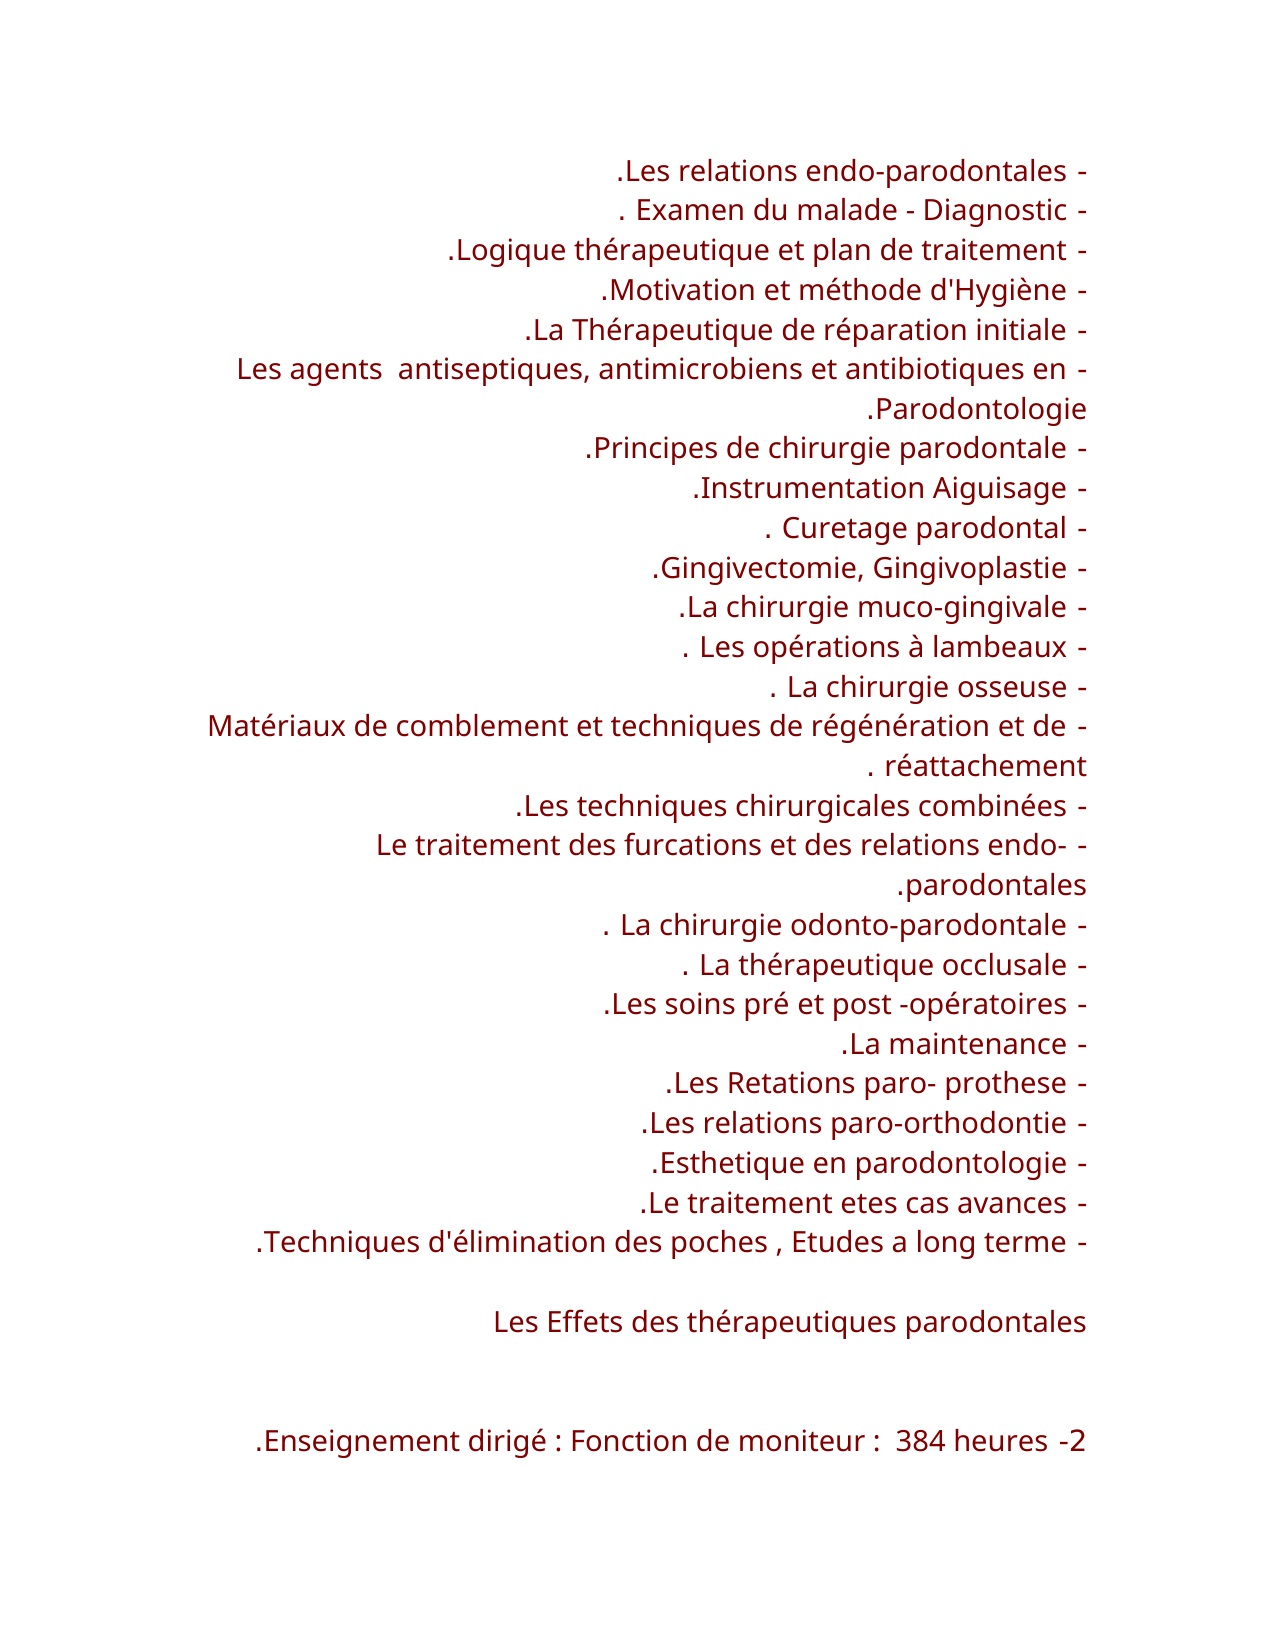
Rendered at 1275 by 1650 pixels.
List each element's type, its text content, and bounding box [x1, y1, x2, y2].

text - Motivation et méthode d'Hygiène. [187, 269, 1087, 309]
text - Les relations paro-orthodontie. [187, 1102, 1087, 1142]
text - Gingivectomie, Gingivoplastie. [187, 547, 1087, 587]
text - La Thérapeutique de réparation initiale. [187, 309, 1087, 348]
text - La chirurgie osseuse . [187, 666, 1087, 706]
text - Le traitement etes cas avances. [187, 1182, 1087, 1222]
text - Matériaux de comblement et techniques de régénération et de réattachement . [187, 706, 1087, 785]
text - La chirurgie muco-gingivale. [187, 587, 1087, 626]
text - Les soins pré et post -opératoires. [187, 983, 1087, 1023]
text - La maintenance. [187, 1023, 1087, 1063]
text - Instrumentation Aiguisage. [187, 467, 1087, 507]
text - Techniques d'élimination des poches , Etudes a long terme. [187, 1222, 1087, 1261]
text - Principes de chirurgie parodontale. [187, 428, 1087, 467]
text - Les techniques chirurgicales combinées. [187, 785, 1087, 825]
text - Les relations endo-parodontales. [187, 150, 1087, 190]
text - Les Retations paro- prothese. [187, 1063, 1087, 1102]
text - Les opérations à lambeaux . [187, 626, 1087, 666]
text - La thérapeutique occlusale . [187, 944, 1087, 983]
text - La chirurgie odonto-parodontale . [187, 904, 1087, 944]
text 2- Enseignement dirigé : Fonction de moniteur : 384 heures. [187, 1420, 1087, 1460]
text Les Effets des thérapeutiques parodontales [187, 1301, 1087, 1341]
text - Esthetique en parodontologie. [187, 1142, 1087, 1182]
text - Le traitement des furcations et des relations endo-parodontales. [187, 825, 1087, 904]
text - Curetage parodontal . [187, 507, 1087, 547]
text - Examen du malade - Diagnostic . [187, 190, 1087, 229]
text - Logique thérapeutique et plan de traitement. [187, 229, 1087, 269]
text - Les agents antiseptiques, antimicrobiens et antibiotiques en Parodontologie. [187, 348, 1087, 428]
